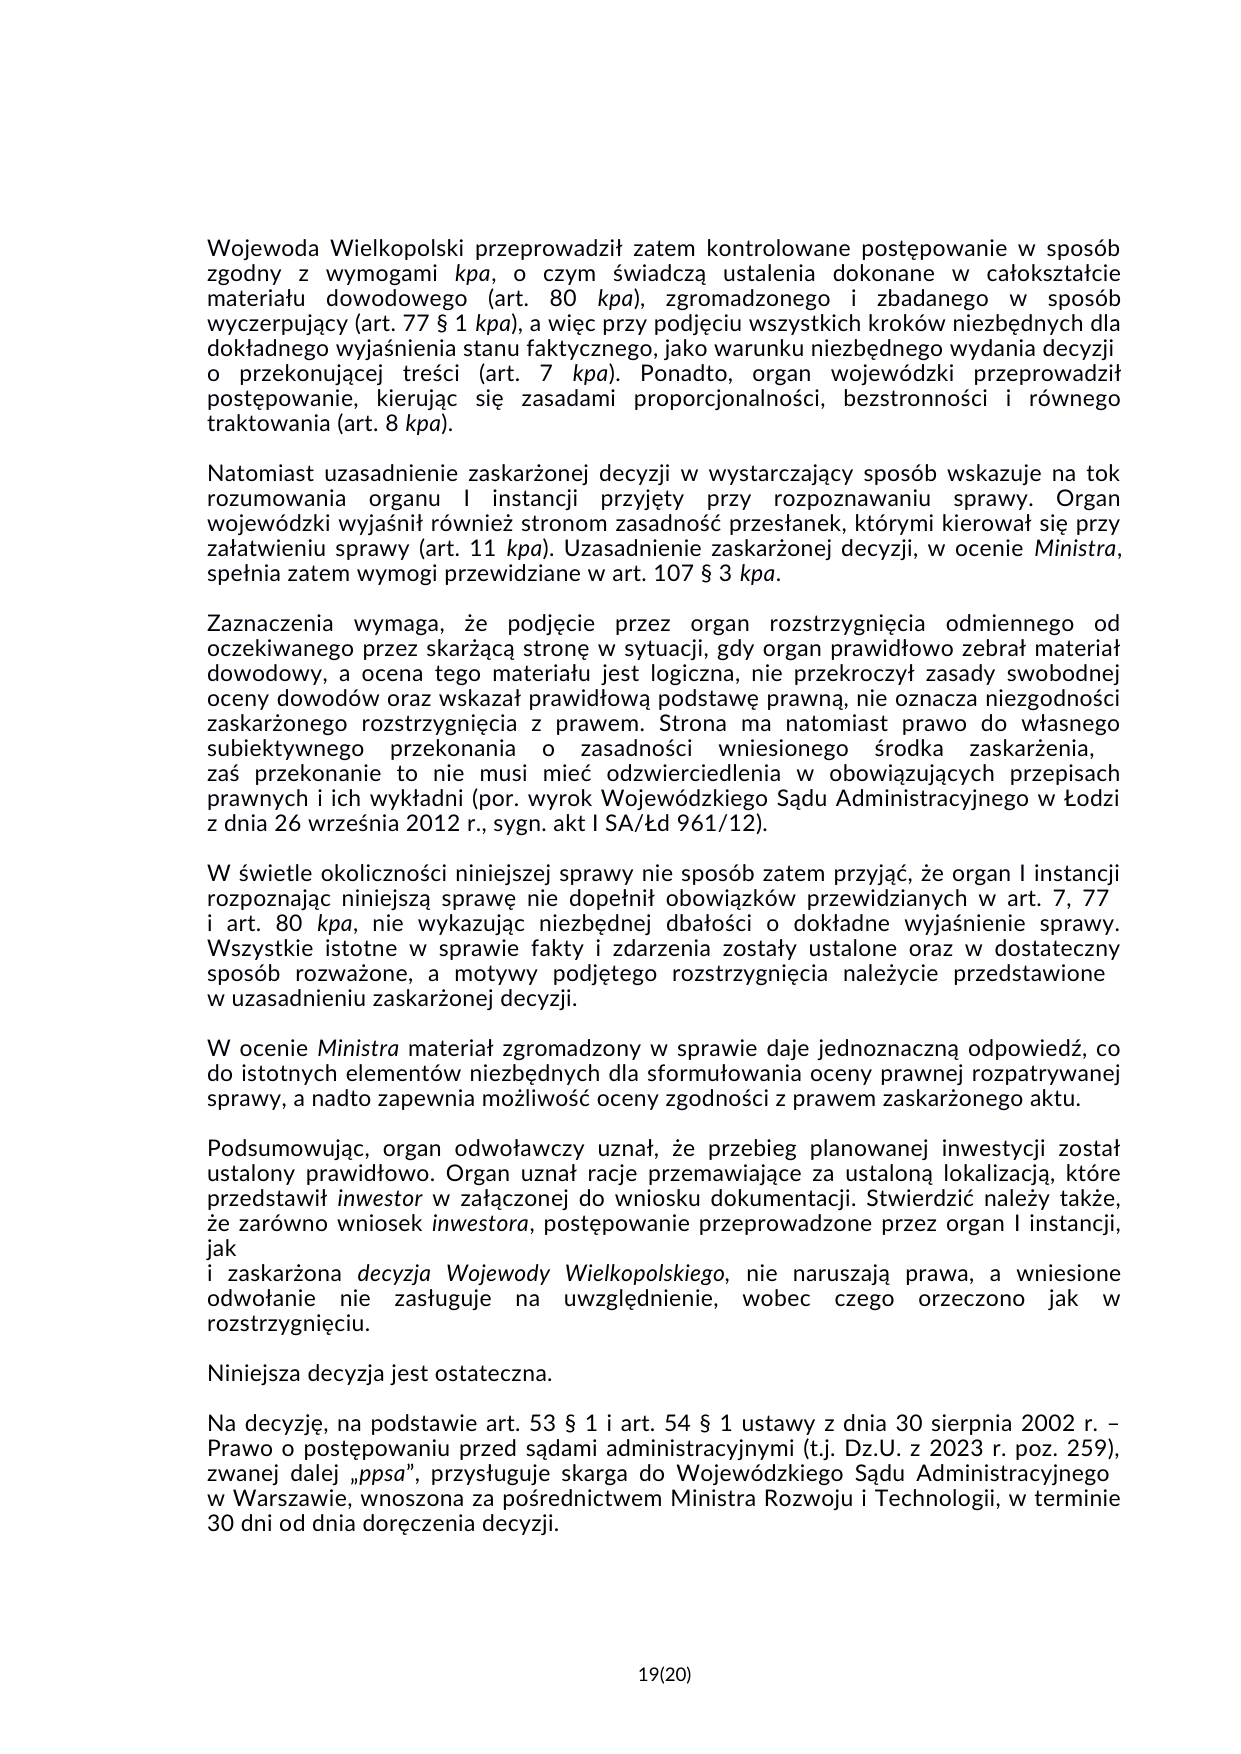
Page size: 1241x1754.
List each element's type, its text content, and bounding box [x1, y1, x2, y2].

text Zaznaczenia wymaga, że podjęcie przez organ rozstrzygnięcia odmiennego od oczekiwanego przez skarżącą stronę w sytuacji, gdy organ prawidłowo zebrał materiał dowodowy, a ocena tego materiału jest logiczna, nie przekroczył zasady swobodnej oceny dowodów oraz wskazał prawidłową podstawę prawną, nie oznacza niezgodności zaskarżonego rozstrzygnięcia z prawem. Strona ma natomiast prawo do własnego subiektywnego przekonania o zasadności wniesionego środka zaskarżenia, zaś przekonanie to nie musi mieć odzwierciedlenia w obowiązujących przepisach prawnych i ich wykładni (por. wyrok Wojewódzkiego Sądu Administracyjnego w Łodzi z dnia 26 września 2012 r., sygn. akt I SA/Łd 961/12). [207, 611, 1122, 836]
text W ocenie Ministra materiał zgromadzony w sprawie daje jednoznaczną odpowiedź, co do istotnych elementów niezbędnych dla sformułowania oceny prawnej rozpatrywanej sprawy, a nadto zapewnia możliwość oceny zgodności z prawem zaskarżonego aktu. [207, 1036, 1122, 1111]
text Podsumowując, organ odwoławczy uznał, że przebieg planowanej inwestycji został ustalony prawidłowo. Organ uznał racje przemawiające za ustaloną lokalizacją, które przedstawił inwestor w załączonej do wniosku dokumentacji. Stwierdzić należy także, że zarówno wniosek inwestora, postępowanie przeprowadzone przez organ I instancji, jak i zaskarżona decyzja Wojewody Wielkopolskiego, nie naruszają prawa, a wniesione odwołanie nie zasługuje na uwzględnienie, wobec czego orzeczono jak w rozstrzygnięciu. [207, 1136, 1122, 1336]
text Na decyzję, na podstawie art. 53 § 1 i art. 54 § 1 ustawy z dnia 30 sierpnia 2002 r. – Prawo o postępowaniu przed sądami administracyjnymi (t.j. Dz.U. z 2023 r. poz. 259), zwanej dalej „ppsa”, przysługuje skarga do Wojewódzkiego Sądu Administracyjnego w Warszawie, wnoszona za pośrednictwem Ministra Rozwoju i Technologii, w terminie 30 dni od dnia doręczenia decyzji. [207, 1411, 1122, 1536]
text Niniejsza decyzja jest ostateczna. [207, 1361, 1122, 1386]
text Wojewoda Wielkopolski przeprowadził zatem kontrolowane postępowanie w sposób zgodny z wymogami kpa, o czym świadczą ustalenia dokonane w całokształcie materiału dowodowego (art. 80 kpa), zgromadzonego i zbadanego w sposób wyczerpujący (art. 77 § 1 kpa), a więc przy podjęciu wszystkich kroków niezbędnych dla dokładnego wyjaśnienia stanu faktycznego, jako warunku niezbędnego wydania decyzji o przekonującej treści (art. 7 kpa). Ponadto, organ wojewódzki przeprowadził postępowanie, kierując się zasadami proporcjonalności, bezstronności i równego traktowania (art. 8 kpa). [207, 236, 1122, 436]
text Natomiast uzasadnienie zaskarżonej decyzji w wystarczający sposób wskazuje na tok rozumowania organu I instancji przyjęty przy rozpoznawaniu sprawy. Organ wojewódzki wyjaśnił również stronom zasadność przesłanek, którymi kierował się przy załatwieniu sprawy (art. 11 kpa). Uzasadnienie zaskarżonej decyzji, w ocenie Ministra, spełnia zatem wymogi przewidziane w art. 107 § 3 kpa. [207, 461, 1122, 586]
text W świetle okoliczności niniejszej sprawy nie sposób zatem przyjąć, że organ I instancji rozpoznając niniejszą sprawę nie dopełnił obowiązków przewidzianych w art. 7, 77 i art. 80 kpa, nie wykazując niezbędnej dbałości o dokładne wyjaśnienie sprawy. Wszystkie istotne w sprawie fakty i zdarzenia zostały ustalone oraz w dostateczny sposób rozważone, a motywy podjętego rozstrzygnięcia należycie przedstawione w uzasadnieniu zaskarżonej decyzji. [207, 861, 1122, 1011]
